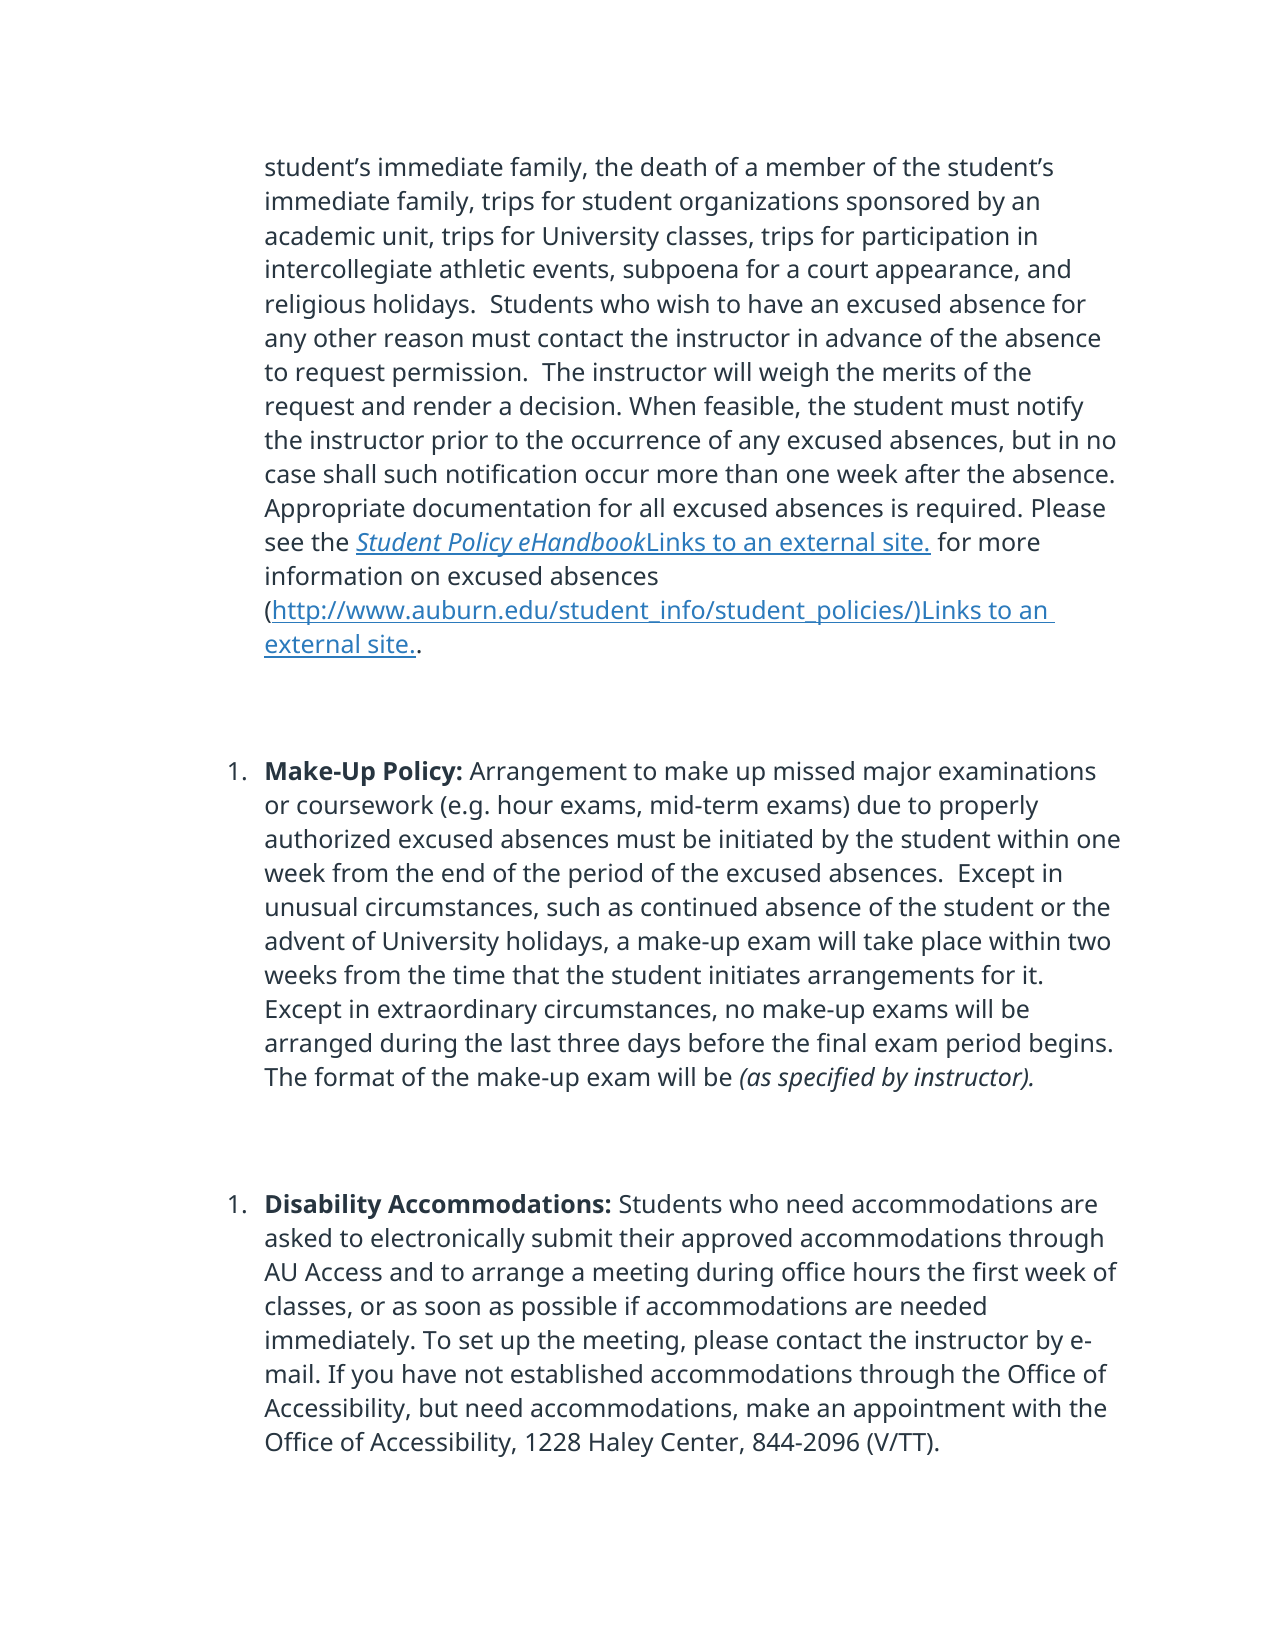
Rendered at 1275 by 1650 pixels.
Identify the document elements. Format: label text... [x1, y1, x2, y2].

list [227, 150, 1125, 661]
list Make-Up Policy: Arrangement to make up missed major examinations or coursework (e.g. hour exams, mid-term exams) due to properly authorized excused absences must be initiated by the student within one week from the end of the period of the excused absences. Except in unusual circumstances, such as continued absence of the student or the advent of University holidays, a make-up exam will take place within two weeks from the time that the student initiates arrangements for it. Except in extraordinary circumstances, no make-up exams will be arranged during the last three days before the final exam period begins. The format of the make-up exam will be (as specified by instructor). [227, 753, 1125, 1094]
list Disability Accommodations: Students who need accommodations are asked to electronically submit their approved accommodations through AU Access and to arrange a meeting during office hours the first week of classes, or as soon as possible if accommodations are needed immediately. To set up the meeting, please contact the instructor by e-mail. If you have not established accommodations through the Office of Accessibility, but need accommodations, make an appointment with the Office of Accessibility, 1228 Haley Center, 844-2096 (V/TT). [227, 1186, 1125, 1459]
